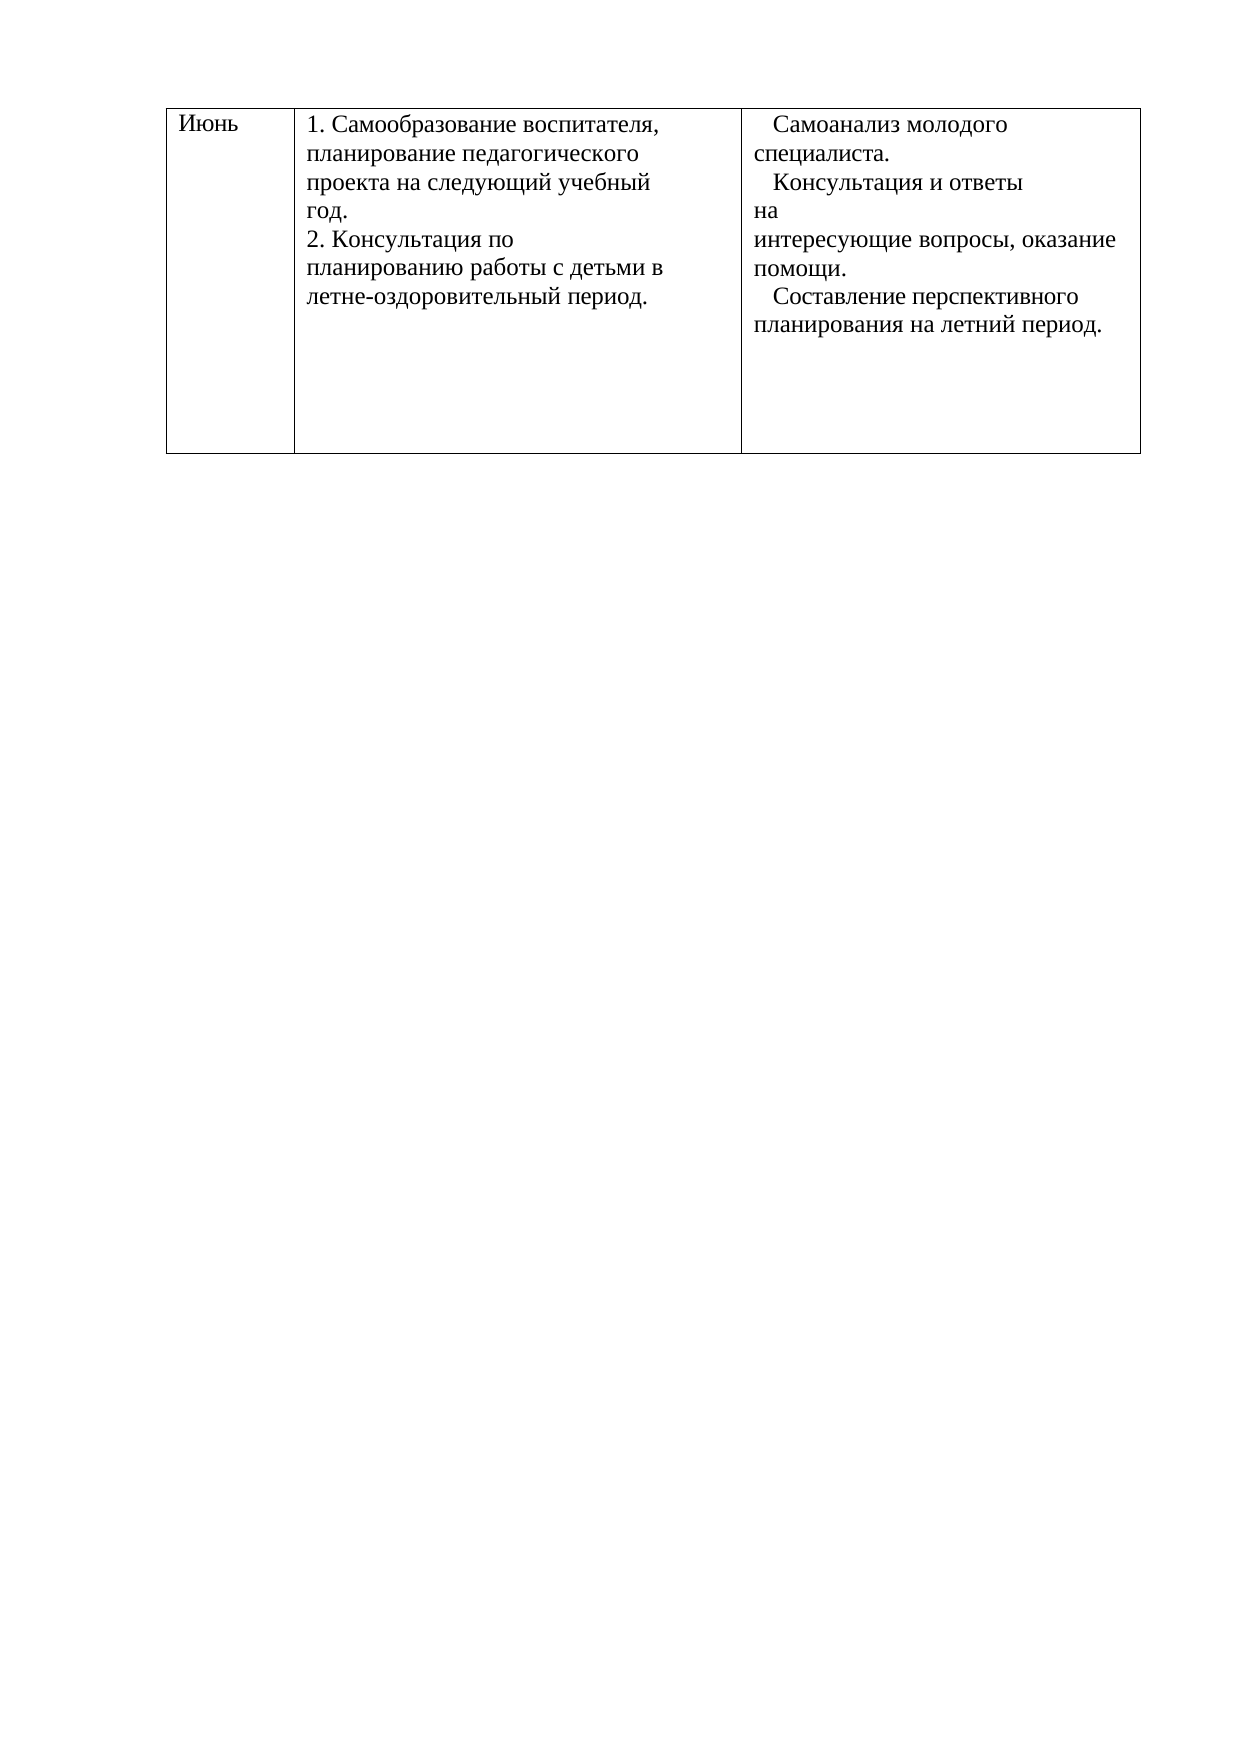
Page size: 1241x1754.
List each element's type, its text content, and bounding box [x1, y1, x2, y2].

table_cell Самоанализ молодого специалиста. Консультация и ответы на интересующие вопросы, оказание помощи. Составление перспективного планирования на летний период. [742, 109, 1140, 453]
table_cell Самообразование воспитателя, планирование педагогического проекта на следующий учебный год. Консультация по планированию работы с детьми в летне-оздоровительный период. [295, 109, 741, 453]
table_cell Июнь [167, 109, 294, 453]
